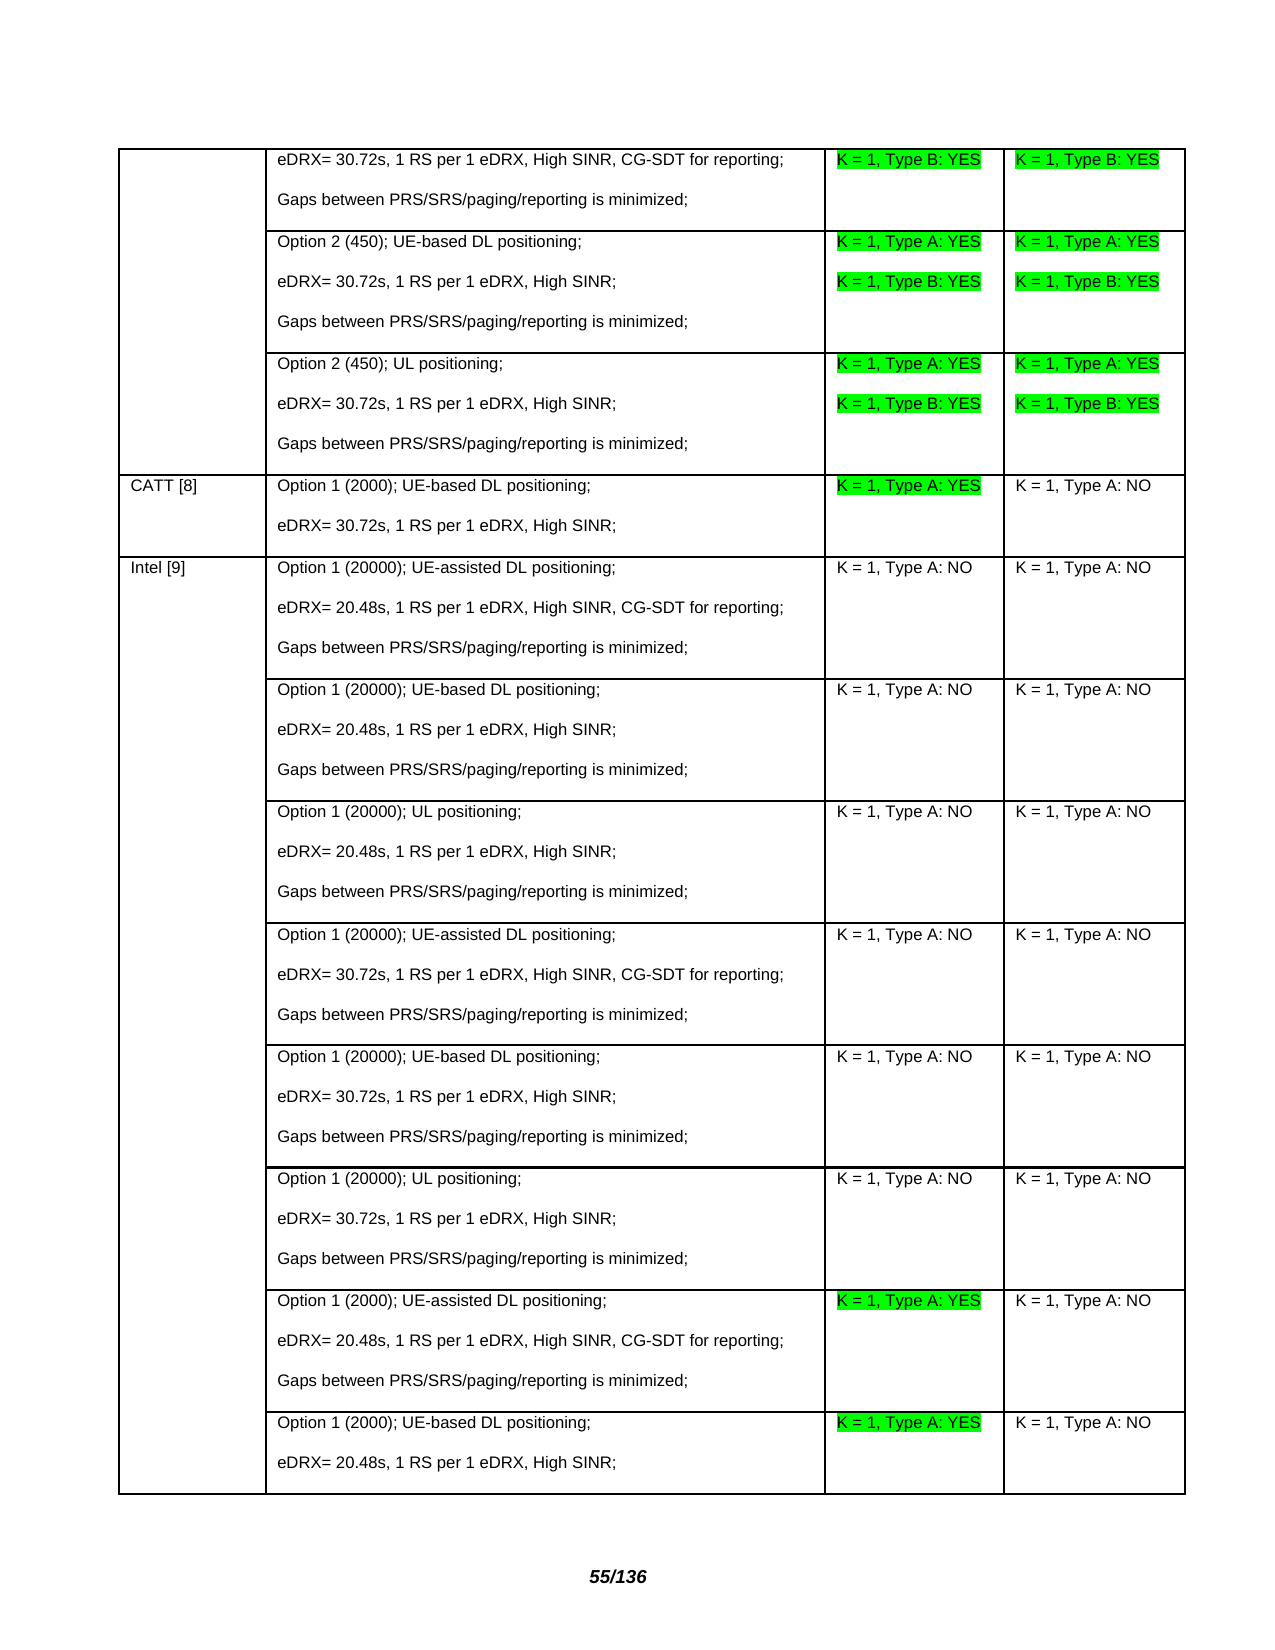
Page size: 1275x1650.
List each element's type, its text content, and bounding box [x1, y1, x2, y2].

table_cell Option 1 (20000); UE-assisted DL positioning; eDRX= 30.72s, 1 RS per 1 eDRX, High SINR, CG-SDT for reporting; Gaps between PRS/SRS/paging/reporting is minimized; [267, 924, 824, 1044]
table_cell K = 1, Type A: NO [826, 924, 1003, 1044]
table_cell K = 1, Type A: NO [1005, 476, 1184, 556]
table_cell Option 1 (2000); UE-based DL positioning; eDRX= 30.72s, 1 RS per 1 eDRX, High SINR; [267, 476, 824, 556]
table_cell K = 1, Type A: NO [826, 1046, 1003, 1166]
table_cell K = 1, Type A: YES K = 1, Type B: YES [826, 354, 1003, 474]
table_cell K = 1, Type A: NO [1005, 924, 1184, 1044]
table_cell K = 1, Type A: YES K = 1, Type B: YES [826, 232, 1003, 352]
table_cell K = 1, Type A: YES K = 1, Type B: YES [1005, 232, 1184, 352]
table_cell K = 1, Type A: NO [1005, 1169, 1184, 1288]
table_cell K = 1, Type A: NO [826, 802, 1003, 922]
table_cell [826, 150, 1003, 230]
table_cell K = 1, Type A: NO [826, 1169, 1003, 1288]
table_cell Option 2 (450); UL positioning; eDRX= 30.72s, 1 RS per 1 eDRX, High SINR; Gaps between PRS/SRS/paging/reporting is minimized; [267, 354, 824, 474]
table_cell K = 1, Type A: NO [826, 680, 1003, 800]
table_cell Option 2 (450); UE-based DL positioning; eDRX= 30.72s, 1 RS per 1 eDRX, High SINR; Gaps between PRS/SRS/paging/reporting is minimized; [267, 232, 824, 352]
table_cell K = 1, Type A: YES [826, 1413, 1003, 1493]
table_cell Option 1 (20000); UE-assisted DL positioning; eDRX= 20.48s, 1 RS per 1 eDRX, High SINR, CG-SDT for reporting; Gaps between PRS/SRS/paging/reporting is minimized; [267, 558, 824, 678]
table_cell K = 1, Type A: NO [1005, 802, 1184, 922]
table_cell K = 1, Type A: NO [1005, 680, 1184, 800]
table_cell K = 1, Type A: NO [1005, 1413, 1184, 1493]
table_cell Option 1 (20000); UL positioning; eDRX= 30.72s, 1 RS per 1 eDRX, High SINR; Gaps between PRS/SRS/paging/reporting is minimized; [267, 1169, 824, 1288]
table_cell K = 1, Type A: NO [1005, 558, 1184, 678]
table_cell Option 1 (20000); UE-based DL positioning; eDRX= 30.72s, 1 RS per 1 eDRX, High SINR; Gaps between PRS/SRS/paging/reporting is minimized; [267, 1046, 824, 1166]
table_cell Option 1 (20000); UL positioning; eDRX= 20.48s, 1 RS per 1 eDRX, High SINR; Gaps between PRS/SRS/paging/reporting is minimized; [267, 802, 824, 922]
table_cell Option 1 (2000); UE-assisted DL positioning; eDRX= 20.48s, 1 RS per 1 eDRX, High SINR, CG-SDT for reporting; Gaps between PRS/SRS/paging/reporting is minimized; [267, 1291, 824, 1411]
table_cell K = 1, Type A: YES [826, 476, 1003, 556]
table_cell Option 1 (20000); UE-based DL positioning; eDRX= 20.48s, 1 RS per 1 eDRX, High SINR; Gaps between PRS/SRS/paging/reporting is minimized; [267, 680, 824, 800]
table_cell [267, 150, 824, 230]
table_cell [1005, 150, 1184, 230]
table_cell K = 1, Type A: NO [826, 558, 1003, 678]
table_cell K = 1, Type A: NO [1005, 1291, 1184, 1411]
table_cell K = 1, Type A: YES [826, 1291, 1003, 1411]
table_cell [267, 1413, 824, 1493]
table_cell Intel [9] [120, 558, 265, 1493]
table_cell K = 1, Type A: NO [1005, 1046, 1184, 1166]
table_cell K = 1, Type A: YES K = 1, Type B: YES [1005, 354, 1184, 474]
